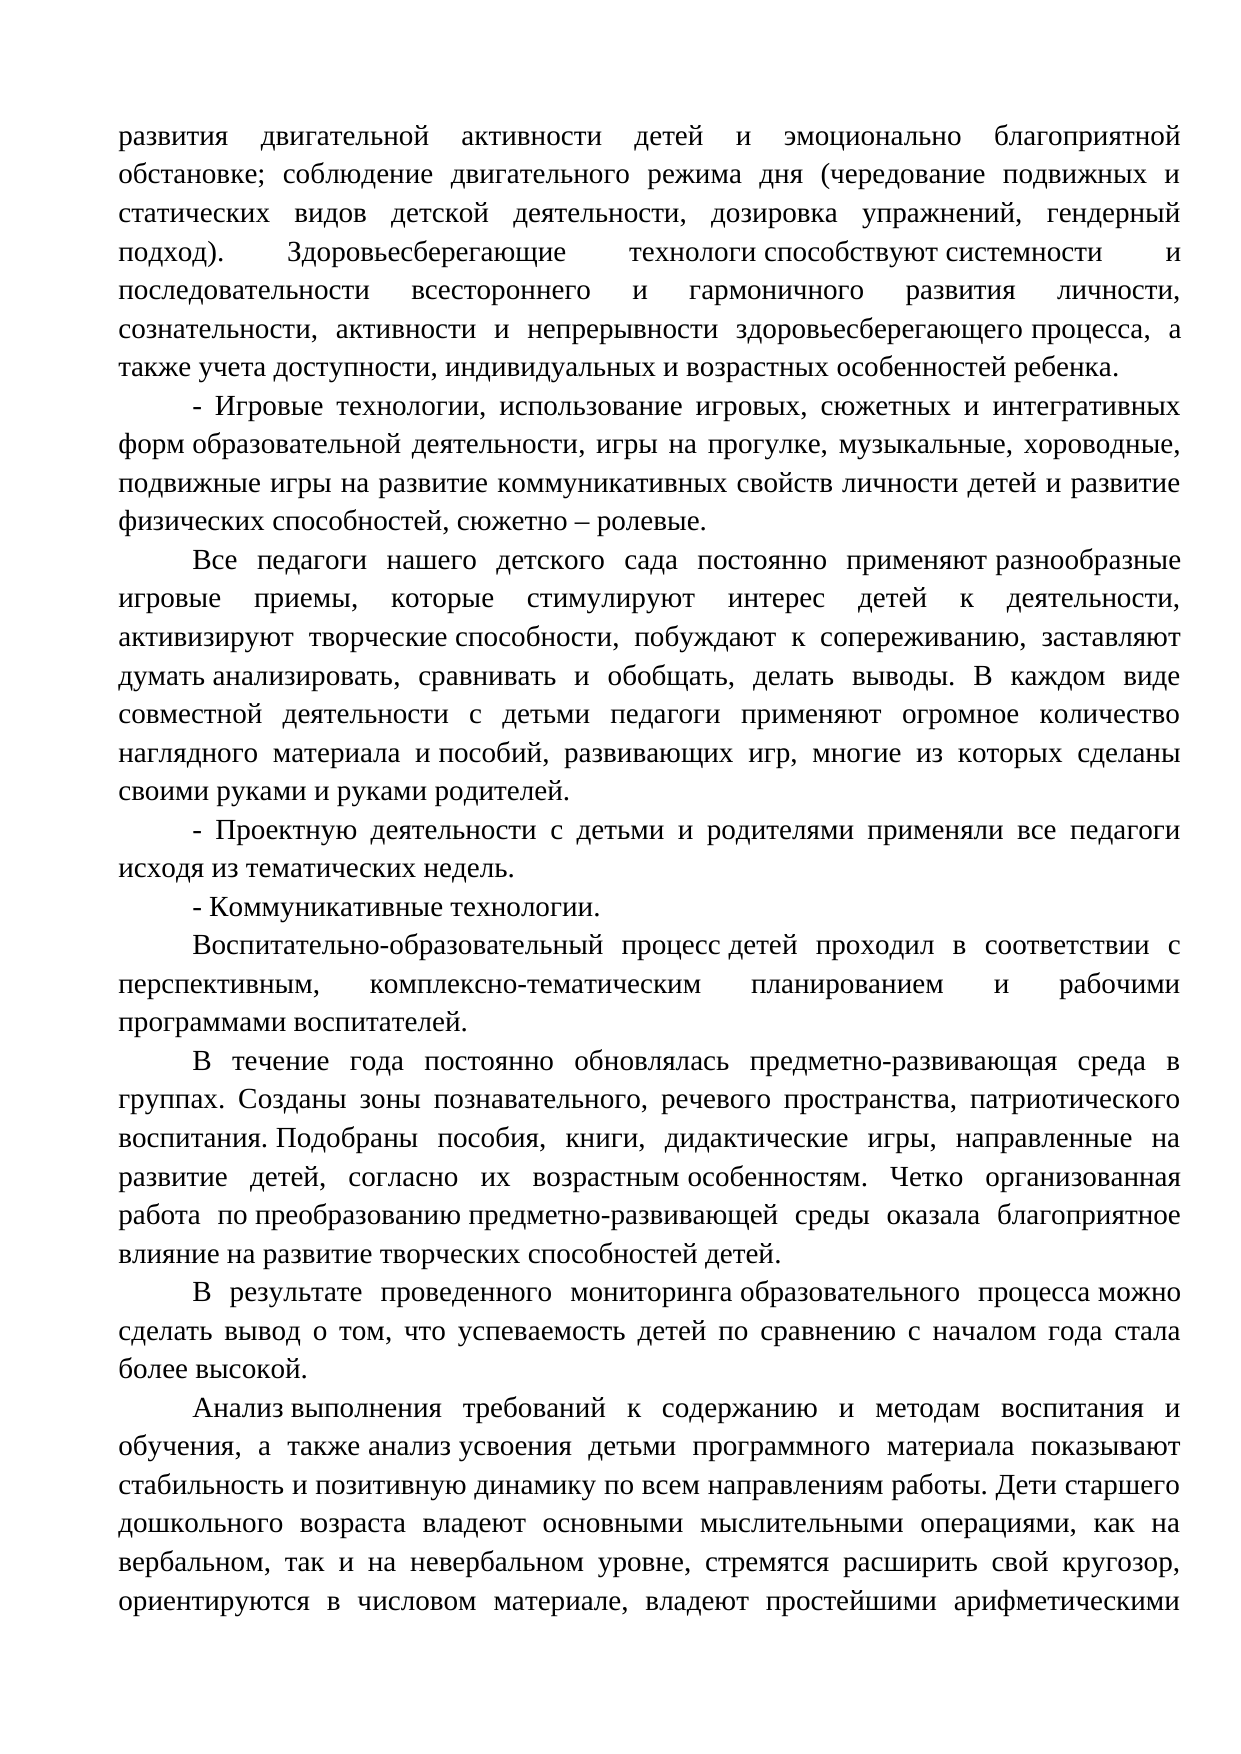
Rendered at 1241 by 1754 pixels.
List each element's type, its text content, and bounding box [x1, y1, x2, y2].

text - Игровые технологии, использование игровых, сюжетных и интегративных форм образовательной деятельности, игры на прогулке, музыкальные, хороводные, подвижные игры на развитие коммуникативных свойств личности детей и развитие физических способностей, сюжетно – ролевые. [118, 388, 1181, 537]
text В результате проведенного мониторинга образовательного процесса можно сделать вывод о том, что успеваемость детей по сравнению с началом года стала более высокой. [118, 1274, 1181, 1385]
text - Коммуникативные технологии. [118, 889, 1181, 922]
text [118, 118, 1181, 383]
text В течение года постоянно обновлялась предметно-развивающая среда в группах. Созданы зоны познавательного, речевого пространства, патриотического воспитания. Подобраны пособия, книги, дидактические игры, направленные на развитие детей, согласно их возрастным особенностям. Четко организованная работа по преобразованию предметно-развивающей среды оказала благоприятное влияние на развитие творческих способностей детей. [118, 1043, 1181, 1269]
text Все педагоги нашего детского сада постоянно применяют разнообразные игровые приемы, которые стимулируют интерес детей к деятельности, активизируют творческие способности, побуждают к сопереживанию, заставляют думать анализировать, сравнивать и обобщать, делать выводы. В каждом виде совместной деятельности с детьми педагоги применяют огромное количество наглядного материала и пособий, развивающих игр, многие из которых сделаны своими руками и руками родителей. [118, 542, 1181, 807]
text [118, 1390, 1181, 1616]
text - Проектную деятельности с детьми и родителями применяли все педагоги исходя из тематических недель. [118, 812, 1181, 884]
text Воспитательно-образовательный процесс детей проходил в соответствии с перспективным, комплексно-тематическим планированием и рабочими программами воспитателей. [118, 927, 1181, 1038]
